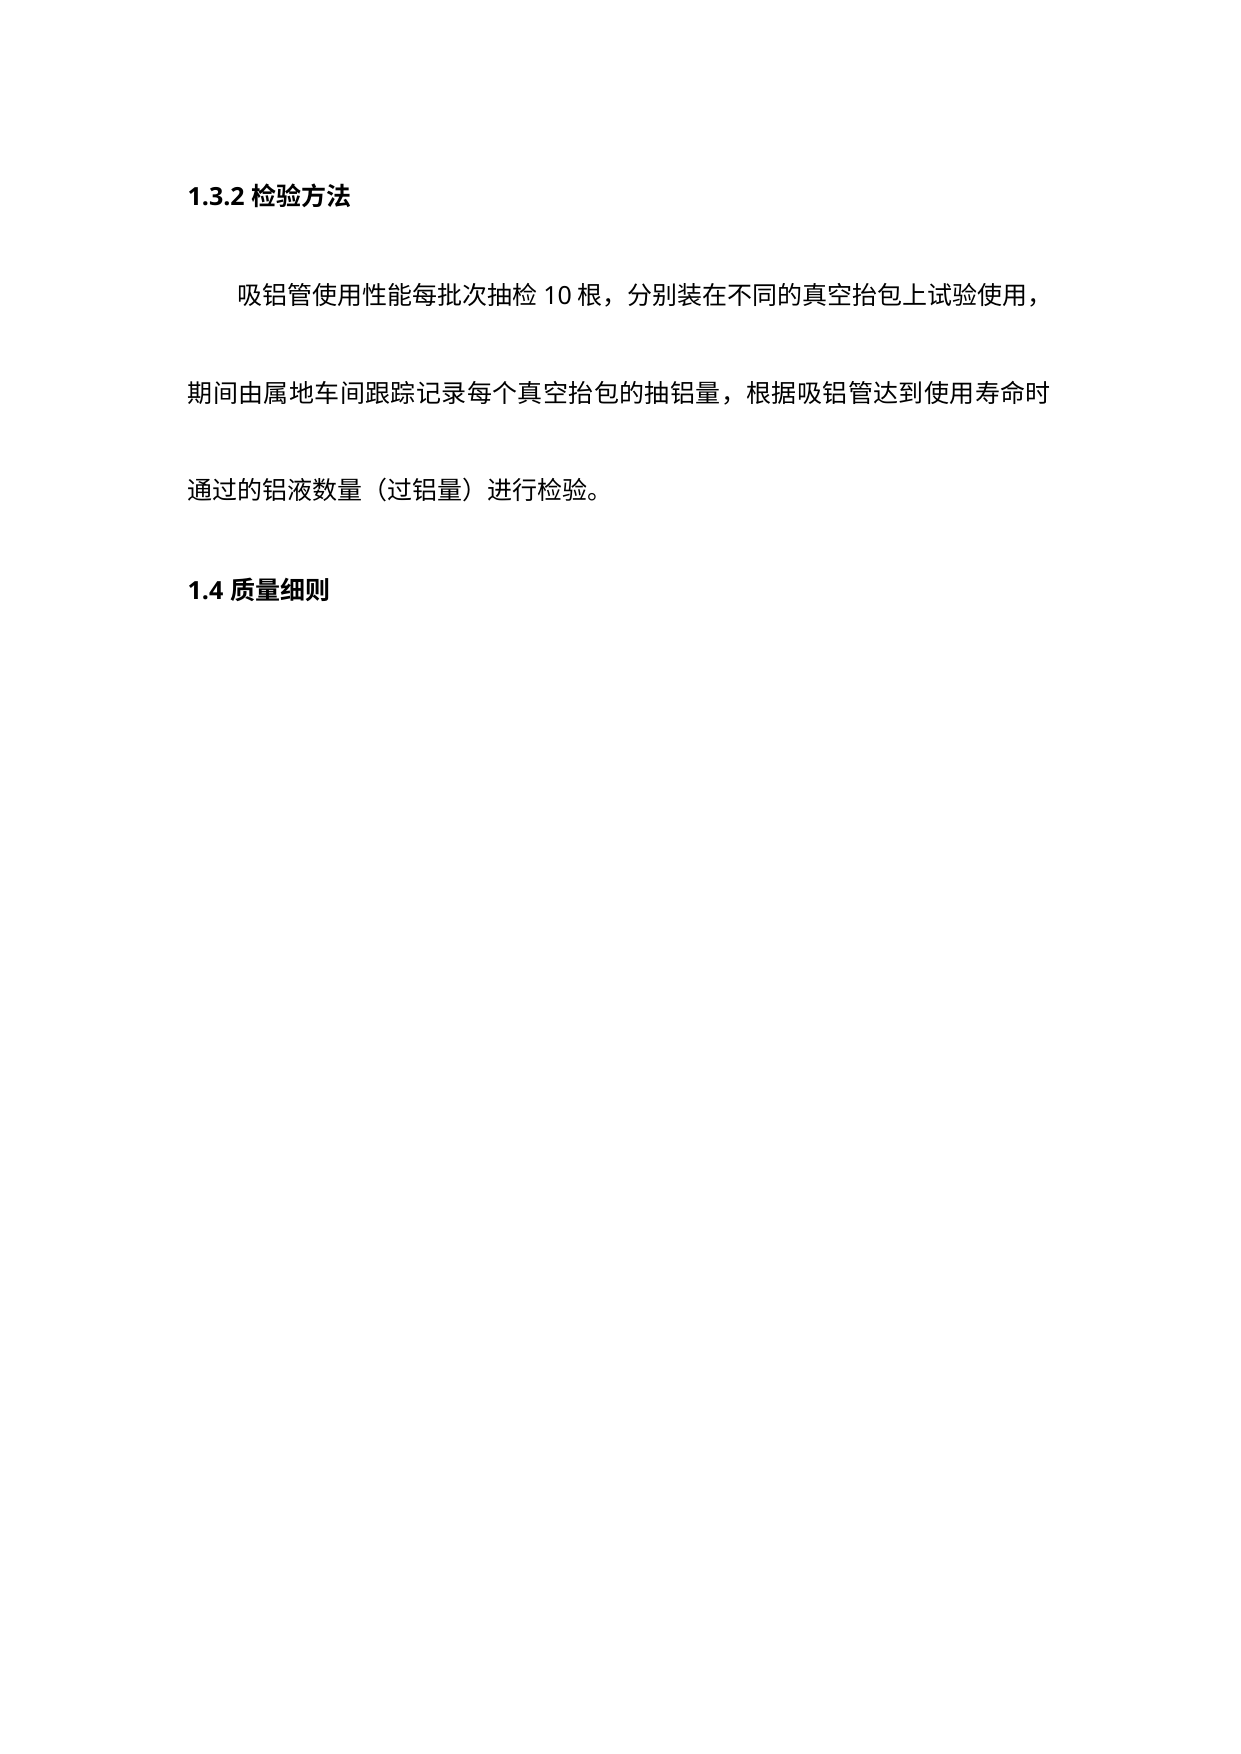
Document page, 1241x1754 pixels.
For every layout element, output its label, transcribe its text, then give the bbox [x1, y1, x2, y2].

text 吸铝管使用性能每批次抽检10根，分别装在不同的真空抬包上试验使用，期间由属地车间跟踪记录每个真空抬包的抽铝量，根据吸铝管达到使用寿命时通过的铝液数量（过铝量）进行检验。 [187, 261, 1053, 521]
text 1.3.2 检验方法 [187, 162, 1053, 227]
text 1.4 质量细则 [187, 556, 1053, 621]
